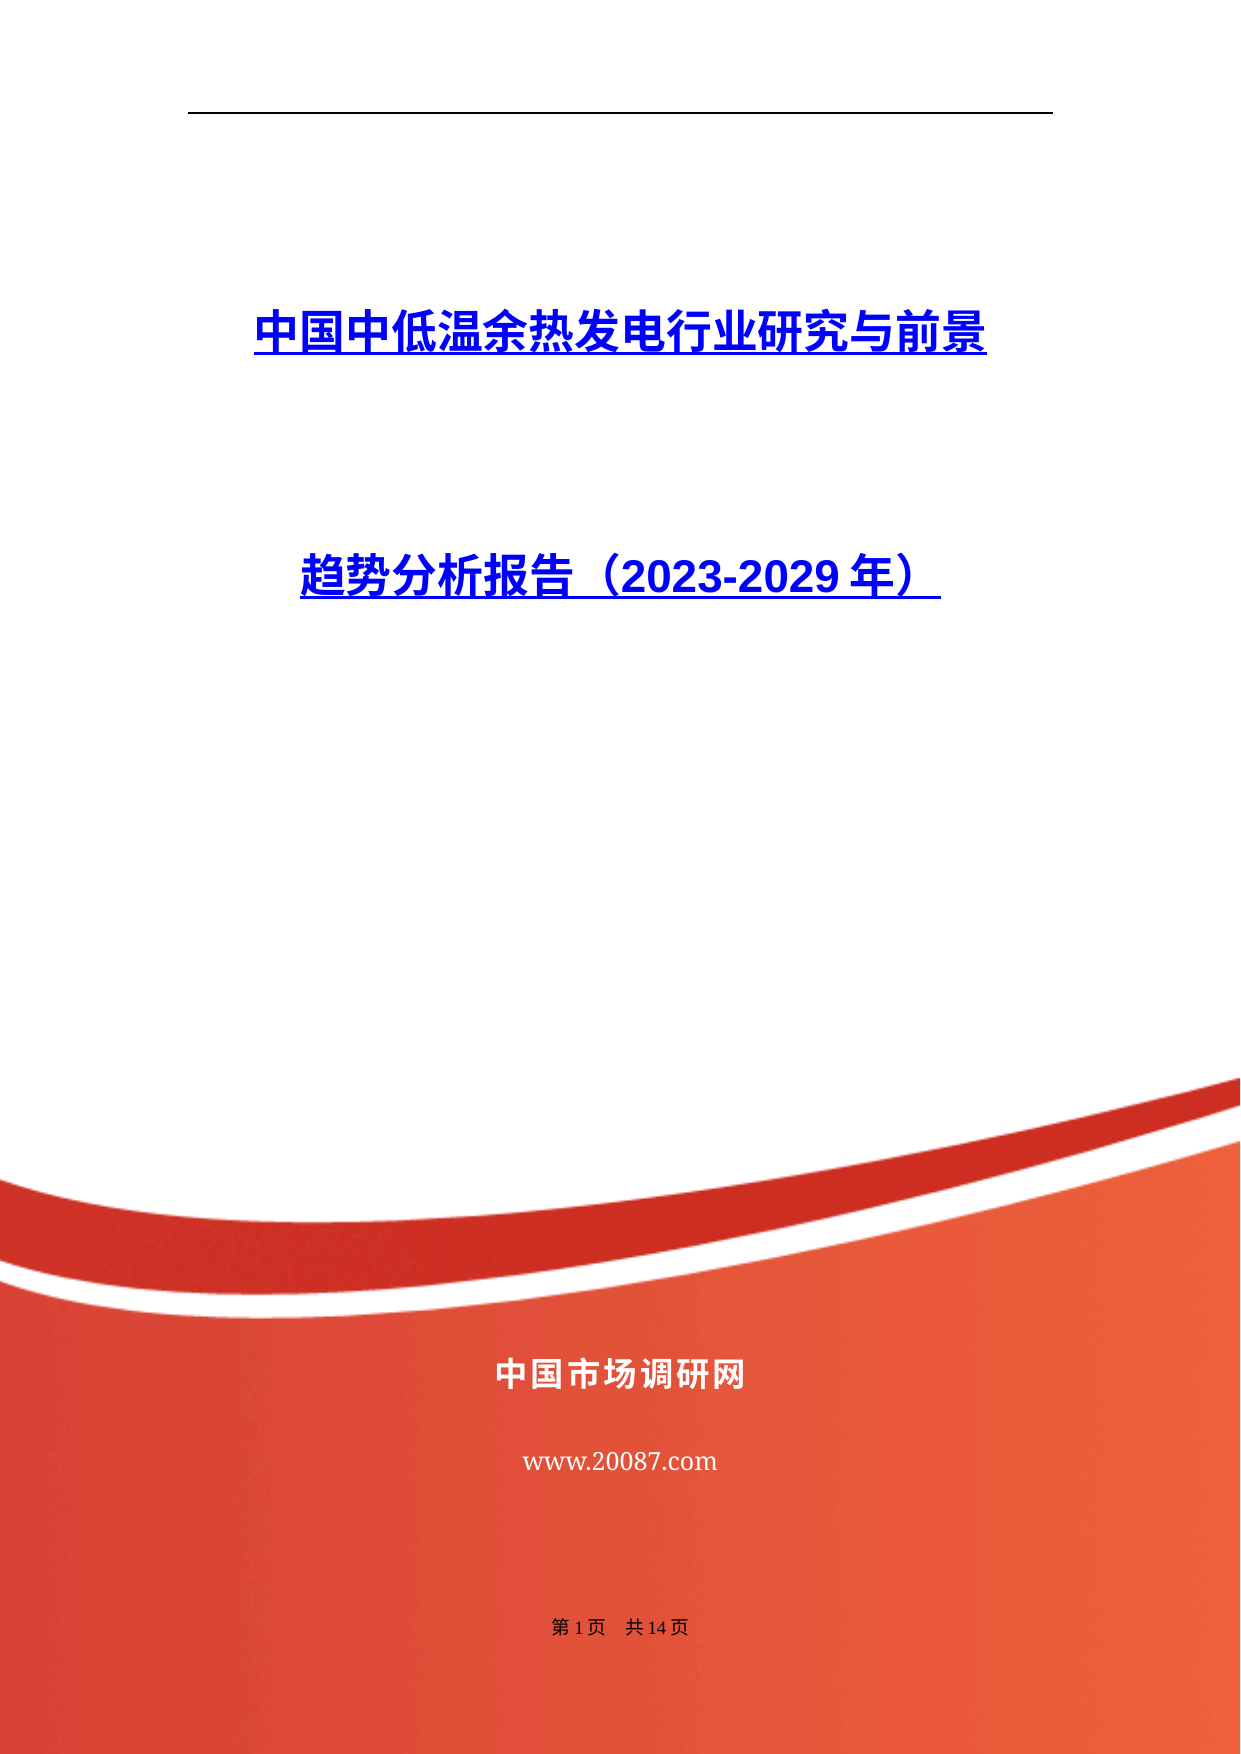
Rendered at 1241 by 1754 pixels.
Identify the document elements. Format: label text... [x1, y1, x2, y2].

subtitle 中国市场调研网 [187, 1339, 1053, 1404]
picture [0, 1006, 1241, 1754]
text www.20087.com [187, 1428, 1053, 1493]
table_header 中国中低温余热发电行业研究与前景趋势分析报告（2023-2029年） [188, 207, 1053, 773]
